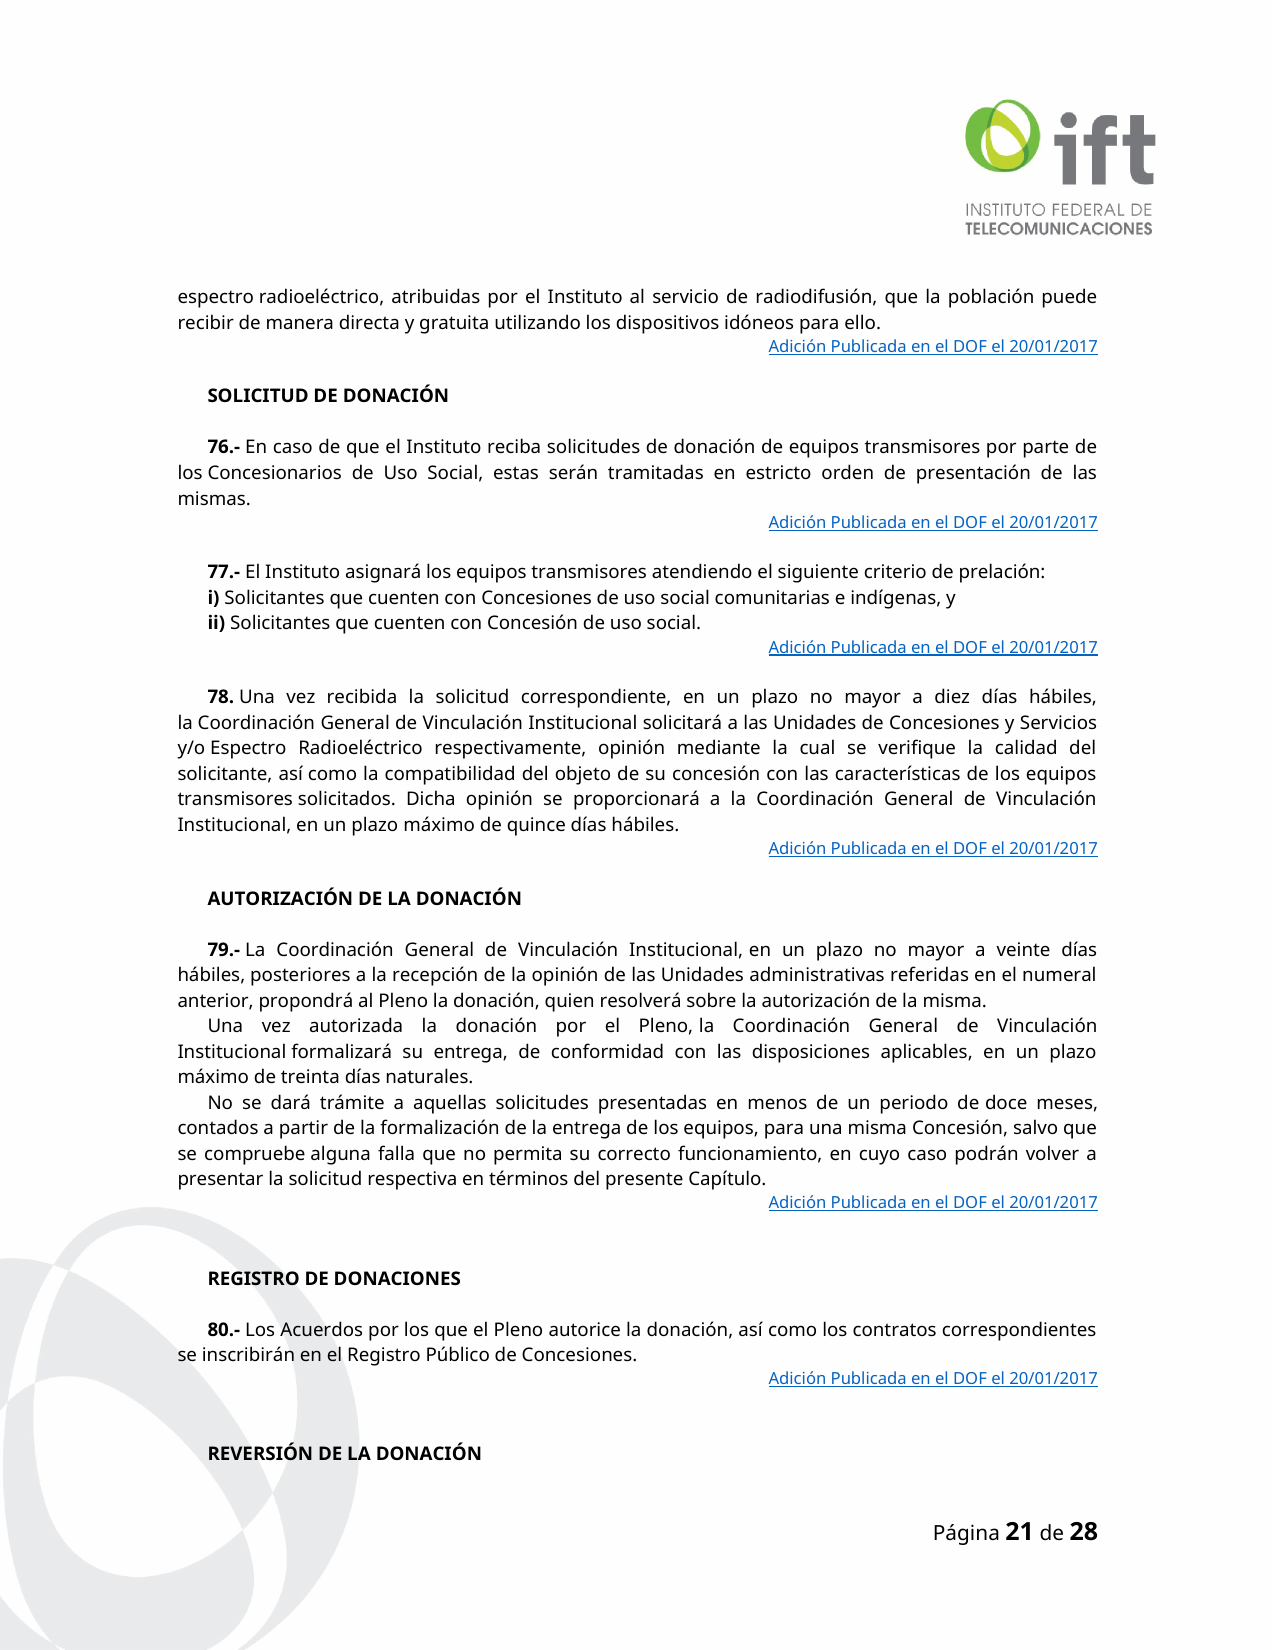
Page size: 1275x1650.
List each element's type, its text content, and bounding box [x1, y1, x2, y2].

text Adición Publicada en el DOF el 20/01/2017 [177, 334, 1098, 357]
text Adición Publicada en el DOF el 20/01/2017 [177, 1367, 1098, 1389]
text 78. Una vez recibida la solicitud correspondiente, en un plazo no mayor a diez días hábiles, la Coordinación General de Vinculación Institucional solicitará a las Unidades de Concesiones y Servicios y/o Espectro Radioeléctrico respectivamente, opinión mediante la cual se verifique la calidad del solicitante, así como la compatibilidad del objeto de su concesión con las características de los equipos transmisores solicitados. Dicha opinión se proporcionará a la Coordinación General de Vinculación Institucional, en un plazo máximo de quince días hábiles. [177, 683, 1098, 837]
picture [0, 1, 1272, 1650]
text REGISTRO DE DONACIONES [177, 1265, 1098, 1290]
text AUTORIZACIÓN DE LA DONACIÓN [177, 885, 1098, 910]
text Adición Publicada en el DOF el 20/01/2017 [177, 510, 1098, 533]
text ii) Solicitantes que cuenten con Concesión de uso social. [177, 610, 1098, 635]
text 76.- En caso de que el Instituto reciba solicitudes de donación de equipos transmisores por parte de los Concesionarios de Uso Social, estas serán tramitadas en estricto orden de presentación de las mismas. [177, 434, 1098, 510]
text No se dará trámite a aquellas solicitudes presentadas en menos de un periodo de doce meses, contados a partir de la formalización de la entrega de los equipos, para una misma Concesión, salvo que se compruebe alguna falla que no permita su correcto funcionamiento, en cuyo caso podrán volver a presentar la solicitud respectiva en términos del presente Capítulo. [177, 1089, 1098, 1191]
text Adición Publicada en el DOF el 20/01/2017 [177, 635, 1098, 658]
text Adición Publicada en el DOF el 20/01/2017 [177, 1191, 1098, 1214]
text 77.- El Instituto asignará los equipos transmisores atendiendo el siguiente criterio de prelación: [177, 559, 1098, 584]
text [177, 283, 1098, 334]
text 79.- La Coordinación General de Vinculación Institucional, en un plazo no mayor a veinte días hábiles, posteriores a la recepción de la opinión de las Unidades administrativas referidas en el numeral anterior, propondrá al Pleno la donación, quien resolverá sobre la autorización de la misma. [177, 936, 1098, 1012]
text i) Solicitantes que cuenten con Concesiones de uso social comunitarias e indígenas, y [177, 584, 1098, 610]
text Una vez autorizada la donación por el Pleno, la Coordinación General de Vinculación Institucional formalizará su entrega, de conformidad con las disposiciones aplicables, en un plazo máximo de treinta días naturales. [177, 1012, 1098, 1089]
text SOLICITUD DE DONACIÓN [177, 383, 1098, 408]
text 80.- Los Acuerdos por los que el Pleno autorice la donación, así como los contratos correspondientes se inscribirán en el Registro Público de Concesiones. [177, 1316, 1098, 1367]
text Adición Publicada en el DOF el 20/01/2017 [177, 837, 1098, 859]
text REVERSIÓN DE LA DONACIÓN [177, 1441, 1098, 1466]
